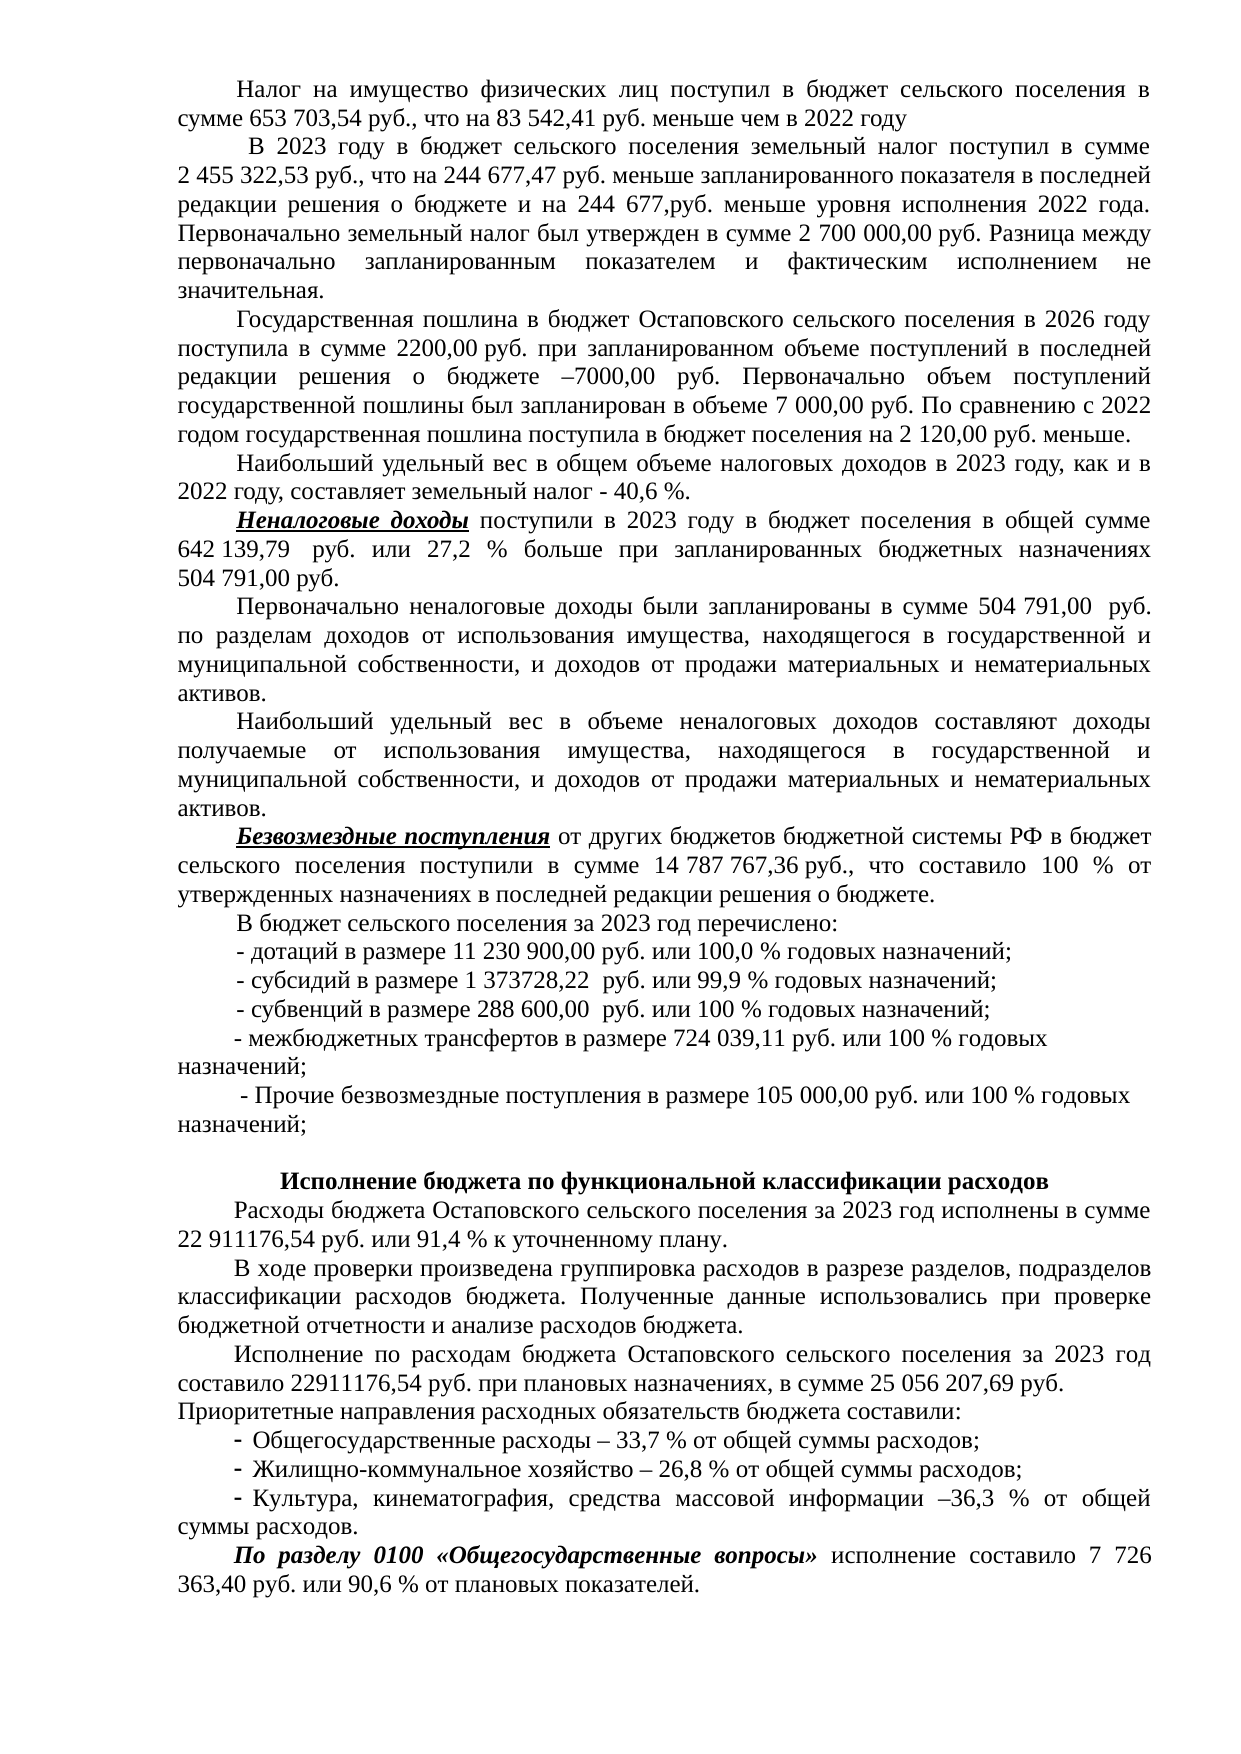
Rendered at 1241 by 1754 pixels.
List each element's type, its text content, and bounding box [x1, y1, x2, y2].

text Наибольший удельный вес в объеме неналоговых доходов составляют доходы получаемые от использования имущества, находящегося в государственной и муниципальной собственности, и доходов от продажи материальных и нематериальных активов. [177, 706, 1152, 821]
text - субсидий в размере 1 373728,22 руб. или 99,9 % годовых назначений; [177, 965, 1152, 994]
text - дотаций в размере 11 230 900,00 руб. или 100,0 % годовых назначений; [177, 936, 1152, 965]
text - межбюджетных трансфертов в размере 724 039,11 руб. или 100 % годовых назначений; [177, 1023, 1152, 1080]
text Исполнение бюджета по функциональной классификации расходов [177, 1166, 1152, 1195]
text В бюджет сельского поселения за 2023 год перечислено: [177, 908, 1152, 936]
text В 2023 году в бюджет сельского поселения земельный налог поступил в сумме 2 455 322,53 руб., что на 244 677,47 руб. меньше запланированного показателя в последней редакции решения о бюджете и на 244 677,руб. меньше уровня исполнения 2022 года. Первоначально земельный налог был утвержден в сумме 2 700 000,00 руб. Разница между первоначально запланированным показателем и фактическим исполнением не значительная. [177, 131, 1152, 304]
text Первоначально неналоговые доходы были запланированы в сумме 504 791,00 руб. по разделам доходов от использования имущества, находящегося в государственной и муниципальной собственности, и доходов от продажи материальных и нематериальных активов. [177, 591, 1152, 706]
text Неналоговые доходы поступили в 2023 году в бюджет поселения в общей сумме 642 139,79 руб. или 27,2 % больше при запланированных бюджетных назначениях 504 791,00 руб. [177, 505, 1152, 591]
text - субвенций в размере 288 600,00 руб. или 100 % годовых назначений; [177, 994, 1152, 1023]
list Общегосударственные расходы – 33,7 % от общей суммы расходов; [177, 1425, 1152, 1454]
text По разделу 0100 «Общегосударственные вопросы» исполнение составило 7 726 363,40 руб. или 90,6 % от плановых показателей. [177, 1540, 1152, 1598]
text Налог на имущество физических лиц поступил в бюджет сельского поселения в сумме 653 703,54 руб., что на 83 542,41 руб. меньше чем в 2022 году [177, 74, 1152, 131]
text Исполнение по расходам бюджета Остаповского сельского поселения за 2023 год составило 22911176,54 руб. при плановых назначениях, в сумме 25 056 207,69 руб. [177, 1339, 1152, 1396]
text Государственная пошлина в бюджет Остаповского сельского поселения в 2026 году поступила в сумме 2200,00 руб. при запланированном объеме поступлений в последней редакции решения о бюджете –7000,00 руб. Первоначально объем поступлений государственной пошлины был запланирован в объеме 7 000,00 руб. По сравнению с 2022 годом государственная пошлина поступила в бюджет поселения на 2 120,00 руб. меньше. [177, 304, 1152, 448]
text Расходы бюджета Остаповского сельского поселения за 2023 год исполнены в сумме 22 911176,54 руб. или 91,4 % к уточненному плану. [177, 1195, 1152, 1253]
text Приоритетные направления расходных обязательств бюджета составили: [177, 1396, 1152, 1425]
text В ходе проверки произведена группировка расходов в разрезе разделов, подразделов классификации расходов бюджета. Полученные данные использовались при проверке бюджетной отчетности и анализе расходов бюджета. [177, 1253, 1152, 1339]
text - Прочие безвозмездные поступления в размере 105 000,00 руб. или 100 % годовых назначений; [177, 1080, 1152, 1138]
text Безвозмездные поступления от других бюджетов бюджетной системы РФ в бюджет сельского поселения поступили в сумме 14 787 767,36 руб., что составило 100 % от утвержденных назначениях в последней редакции решения о бюджете. [177, 821, 1152, 908]
text Наибольший удельный вес в общем объеме налоговых доходов в 2023 году, как и в 2022 году, составляет земельный налог - 40,6 %. [177, 448, 1152, 505]
list Культура, кинематография, средства массовой информации –36,3 % от общей суммы расходов. [177, 1483, 1152, 1540]
list Жилищно-коммунальное хозяйство – 26,8 % от общей суммы расходов; [177, 1454, 1152, 1483]
